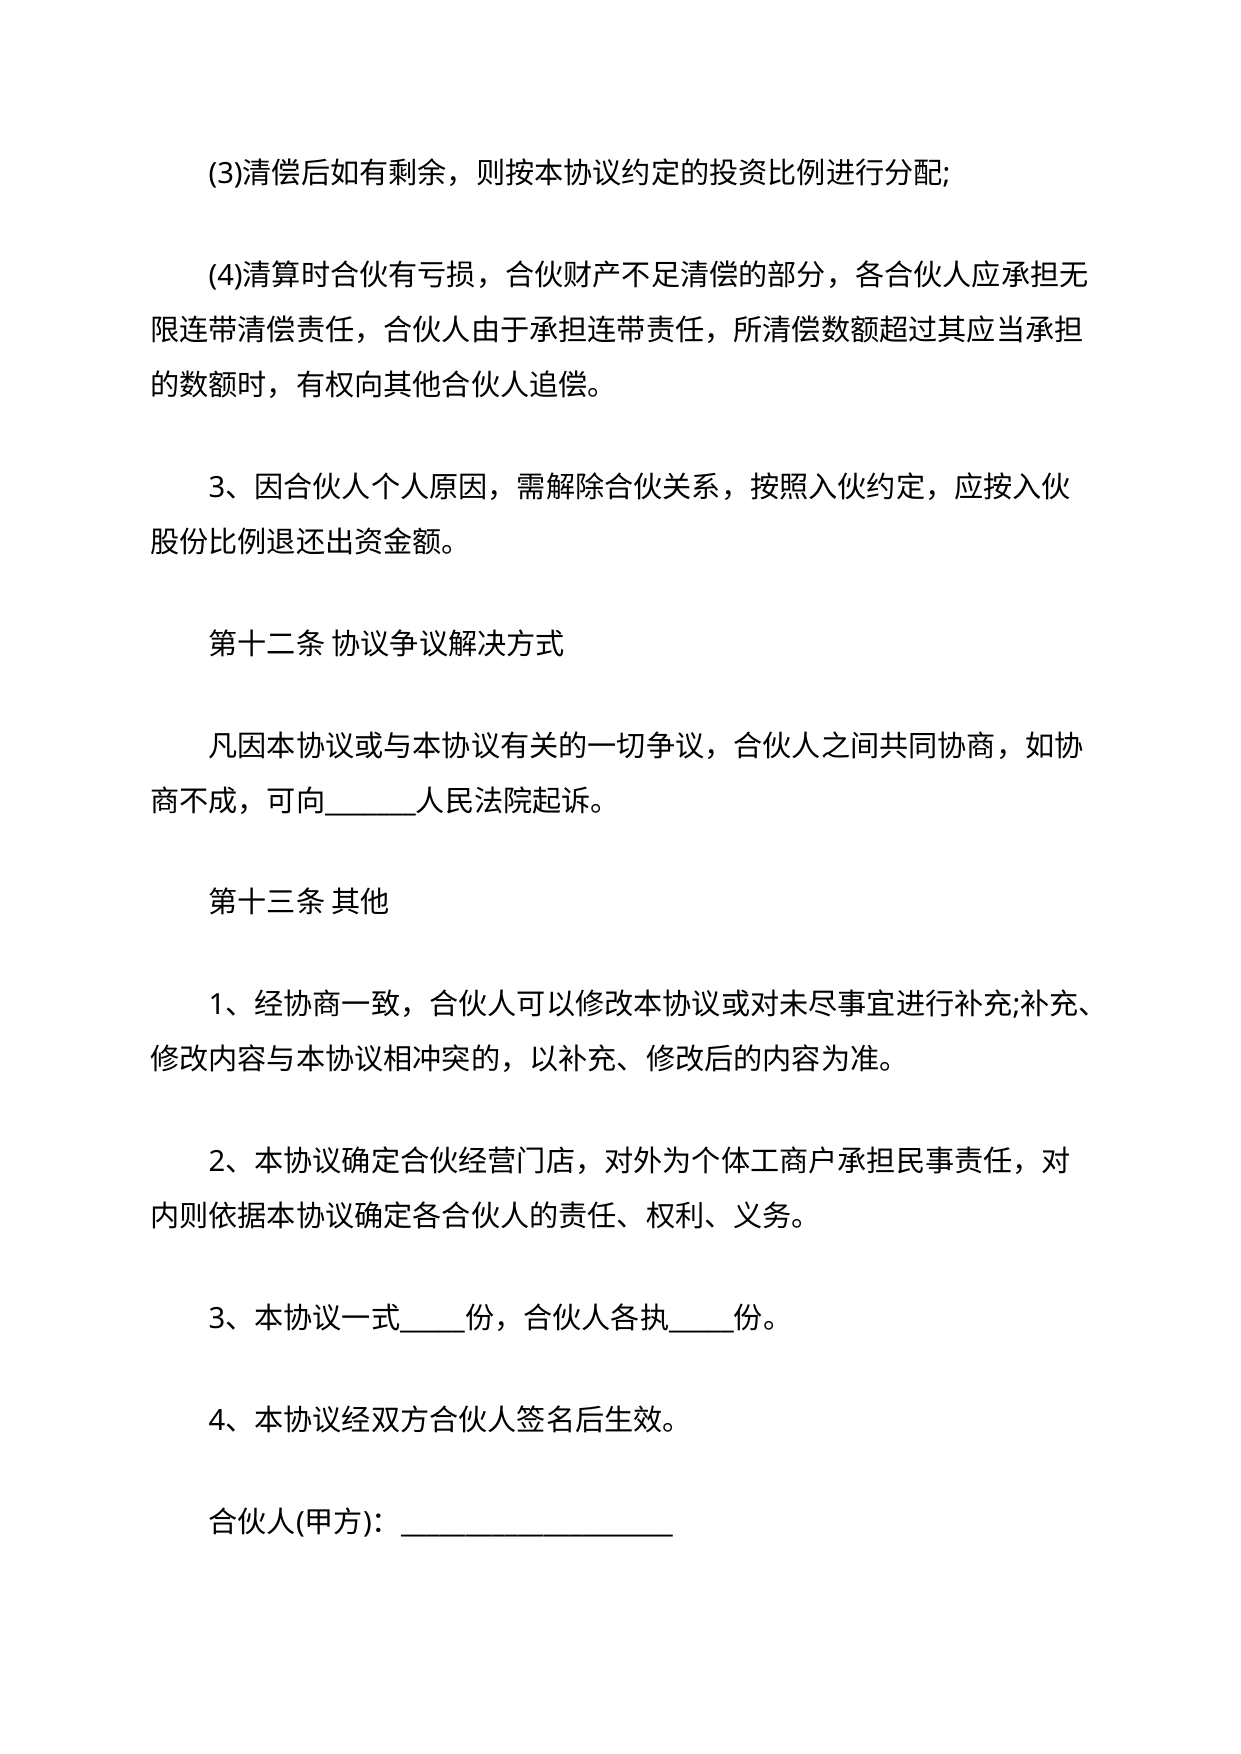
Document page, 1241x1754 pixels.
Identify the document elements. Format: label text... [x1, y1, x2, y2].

text 凡因本协议或与本协议有关的一切争议，合伙人之间共同协商，如协商不成，可向_______人民法院起诉。 [150, 722, 1090, 819]
text 4、本协议经双方合伙人签名后生效。 [150, 1396, 1090, 1439]
text 合伙人(甲方)：_____________________ [150, 1498, 1090, 1541]
text 3、本协议一式_____份，合伙人各执_____份。 [150, 1294, 1090, 1337]
text 第十三条 其他 [150, 879, 1090, 921]
text 3、因合伙人个人原因，需解除合伙关系，按照入伙约定，应按入伙股份比例退还出资金额。 [150, 464, 1090, 561]
text (3)清偿后如有剩余，则按本协议约定的投资比例进行分配; [150, 150, 1090, 192]
text 1、经协商一致，合伙人可以修改本协议或对未尽事宜进行补充;补充、修改内容与本协议相冲突的，以补充、修改后的内容为准。 [150, 981, 1090, 1078]
text 第十二条 协议争议解决方式 [150, 620, 1090, 663]
text 2、本协议确定合伙经营门店，对外为个体工商户承担民事责任，对内则依据本协议确定各合伙人的责任、权利、义务。 [150, 1138, 1090, 1235]
text (4)清算时合伙有亏损，合伙财产不足清偿的部分，各合伙人应承担无限连带清偿责任，合伙人由于承担连带责任，所清偿数额超过其应当承担的数额时，有权向其他合伙人追偿。 [150, 252, 1090, 404]
